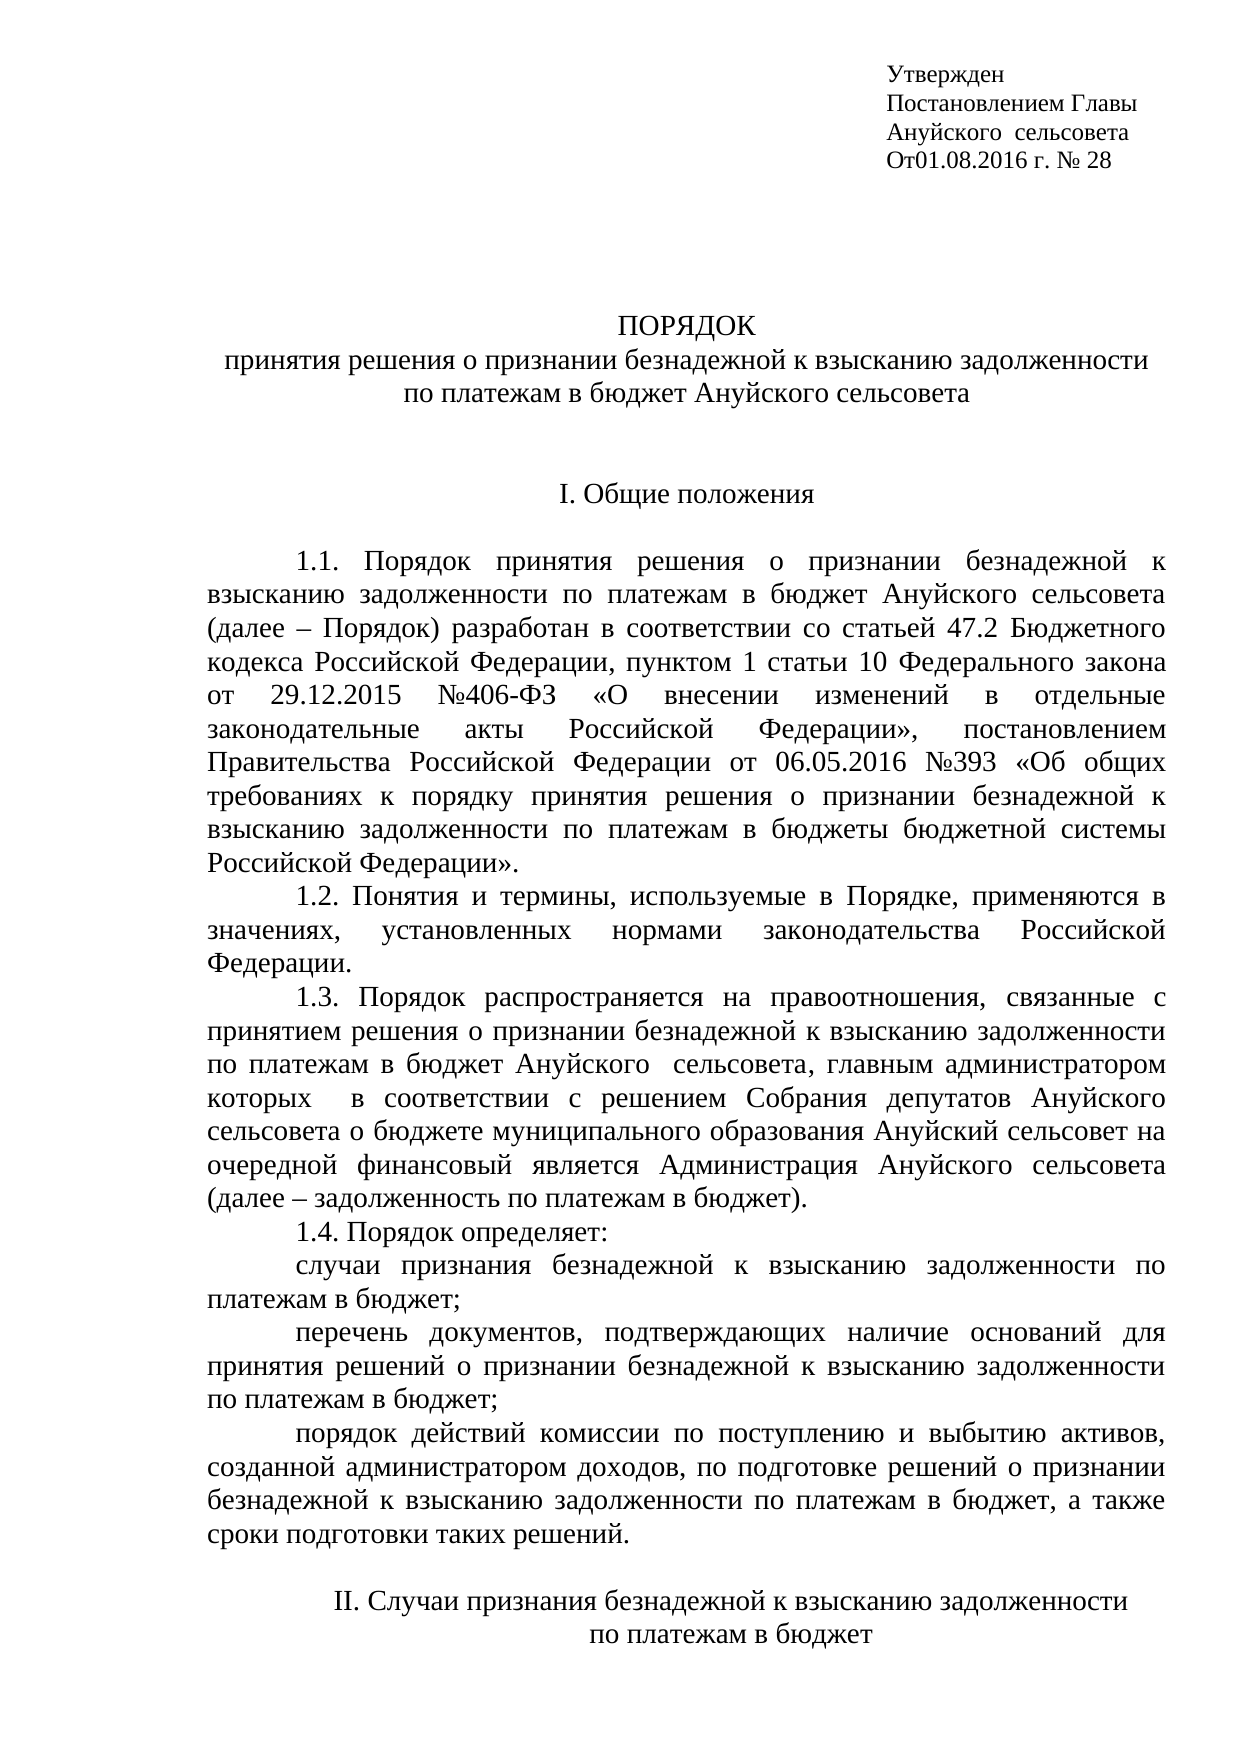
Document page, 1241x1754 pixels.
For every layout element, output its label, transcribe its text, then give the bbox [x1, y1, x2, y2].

text перечень документов, подтверждающих наличие оснований для принятия решений о признании безнадежной к взысканию задолженности по платежам в бюджет; [207, 1314, 1166, 1415]
text От01.08.2016 г. № 28 [886, 145, 1166, 174]
text 1.1. Порядок принятия решения о признании безнадежной к взысканию задолженности по платежам в бюджет Ануйского сельсовета (далее – Порядок) разработан в соответствии со статьей 47.2 Бюджетного кодекса Российской Федерации, пунктом 1 статьи 10 Федерального закона от 29.12.2015 №406-ФЗ «О внесении изменений в отдельные законодательные акты Российской Федерации», постановлением Правительства Российской Федерации от 06.05.2016 №393 «Об общих требованиях к порядку принятия решения о признании безнадежной к взысканию задолженности по платежам в бюджеты бюджетной системы Российской Федерации». [207, 543, 1166, 878]
text 1.4. Порядок определяет: [207, 1214, 1166, 1247]
text Утвержден [886, 59, 1166, 88]
text по платежам в бюджет [207, 1616, 1166, 1650]
text случаи признания безнадежной к взысканию задолженности по платежам в бюджет; [207, 1247, 1166, 1314]
text 1.2. Понятия и термины, используемые в Порядке, применяются в значениях, установленных нормами законодательства Российской Федерации. [207, 878, 1166, 979]
text порядок действий комиссии по поступлению и выбытию активов, созданной администратором доходов, по подготовке решений о признании безнадежной к взысканию задолженности по платежам в бюджет, а также сроки подготовки таких решений. [207, 1415, 1166, 1549]
text I. Общие положения [207, 476, 1166, 509]
text 1.3. Порядок распространяется на правоотношения, связанные с принятием решения о признании безнадежной к взысканию задолженности по платежам в бюджет Ануйского сельсовета, главным администратором которых в соответствии с решением Собрания депутатов Ануйского сельсовета о бюджете муниципального образования Ануйский сельсовет на очередной финансовый является Администрация Ануйского сельсовета (далее – задолженность по платежам в бюджет). [207, 979, 1166, 1214]
text принятия решения о признании безнадежной к взысканию задолженности по платежам в бюджет Ануйского сельсовета [207, 342, 1166, 409]
text ПОРЯДОК [207, 308, 1166, 342]
text Постановлением Главы Ануйского сельсовета [886, 88, 1166, 145]
text II. Случаи признания безнадежной к взысканию задолженности [207, 1583, 1166, 1616]
